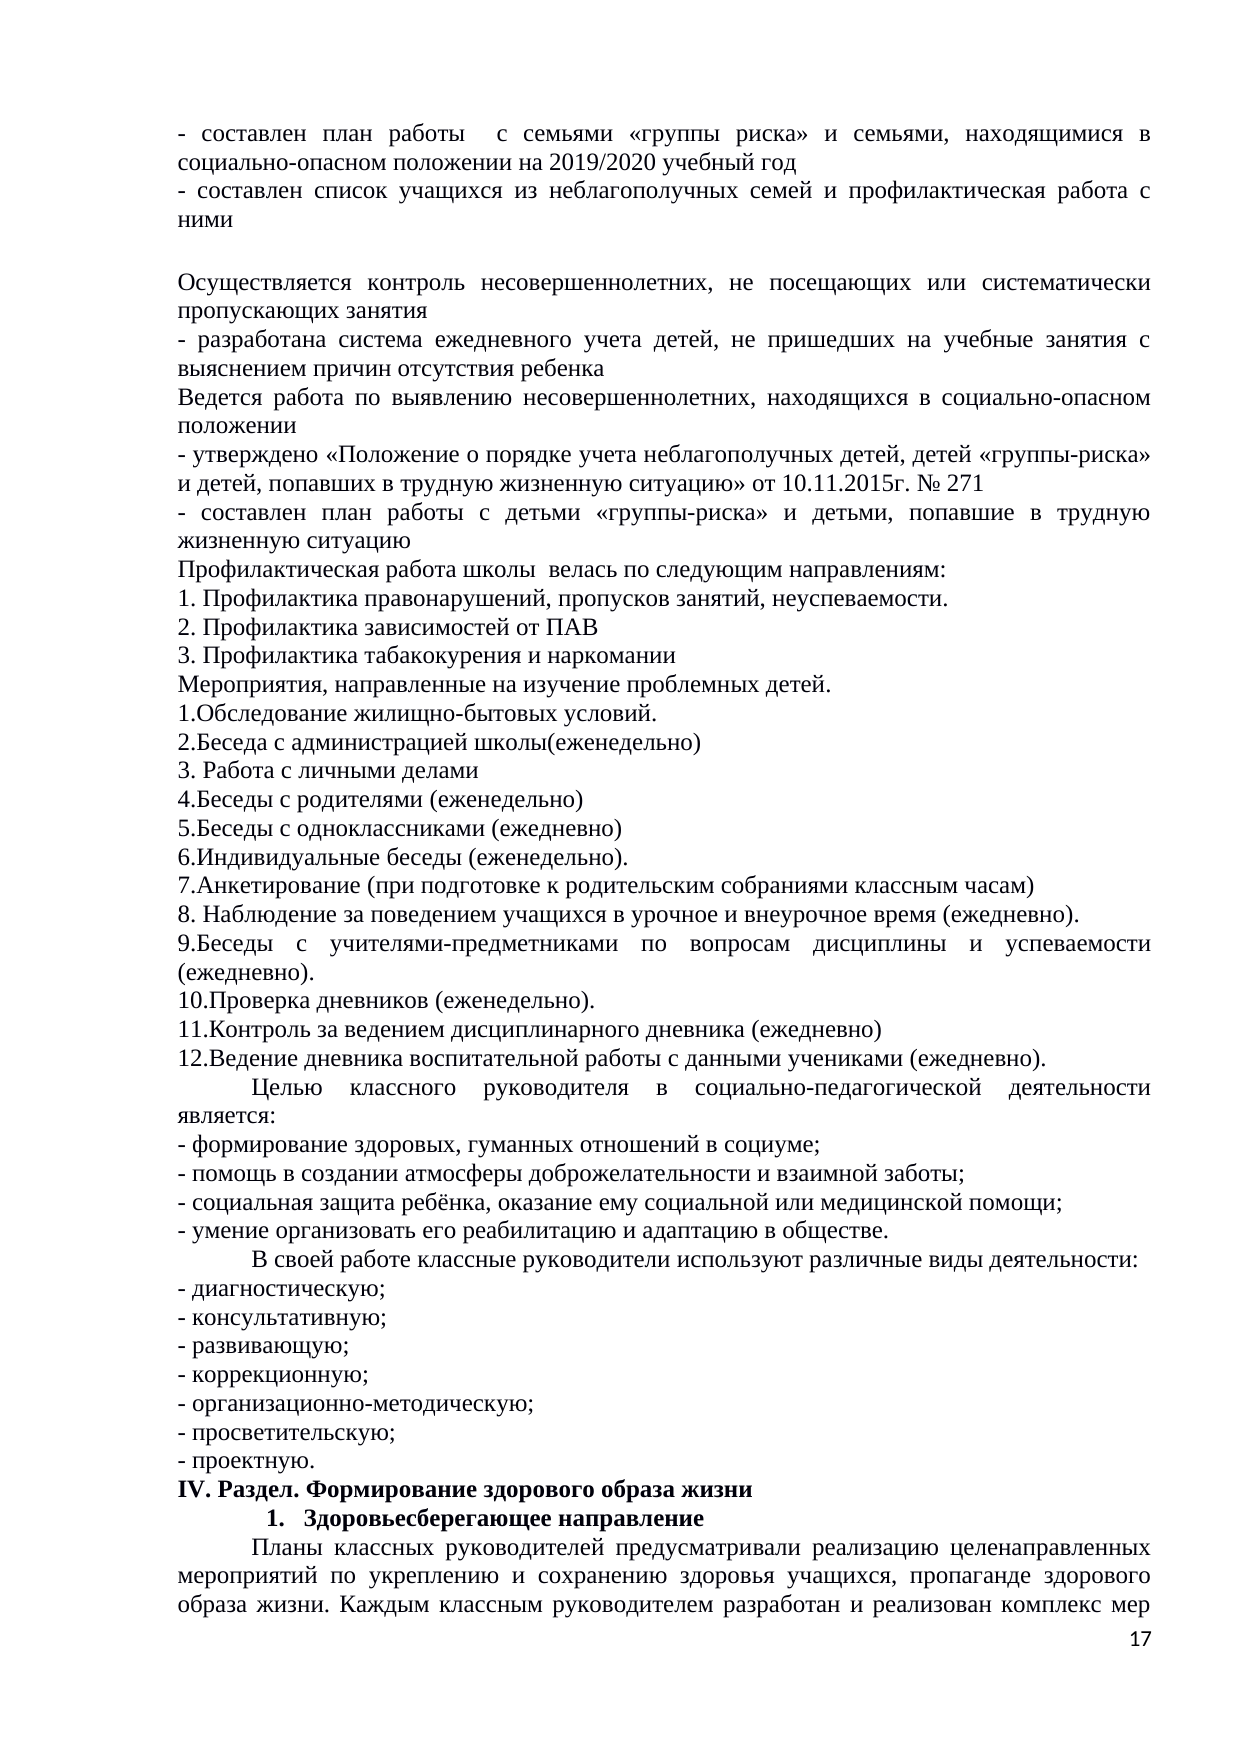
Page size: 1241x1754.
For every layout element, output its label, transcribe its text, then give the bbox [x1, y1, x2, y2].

text - формирование здоровых, гуманных отношений в социуме; [177, 1129, 1152, 1158]
text - консультативную; [177, 1302, 1152, 1330]
text 6.Индивидуальные беседы (еженедельно). [177, 842, 1152, 870]
text 2. Профилактика зависимостей от ПАВ [177, 612, 1152, 640]
text 3. Работа с личными делами [177, 755, 1152, 784]
text 1. Профилактика правонарушений, пропусков занятий, неуспеваемости. [177, 583, 1152, 612]
text 9.Беседы с учителями-предметниками по вопросам дисциплины и успеваемости (ежедневно). [177, 928, 1152, 985]
text - социальная защита ребёнка, оказание ему социальной или медицинской помощи; [177, 1187, 1152, 1215]
text 1.Обследование жилищно-бытовых условий. [177, 698, 1152, 727]
text - умение организовать его реабилитацию и адаптацию в обществе. [177, 1215, 1152, 1244]
text Целью классного руководителя в социально-педагогической деятельности является: [177, 1072, 1152, 1129]
text Профилактическая работа школы велась по следующим направлениям: [177, 554, 1152, 583]
text Ведется работа по выявлению несовершеннолетних, находящихся в социально-опасном положении [177, 382, 1152, 439]
text - организационно-методическую; [177, 1388, 1152, 1417]
text 10.Проверка дневников (еженедельно). [177, 985, 1152, 1014]
text - разработана система ежедневного учета детей, не пришедших на учебные занятия с выяснением причин отсутствия ребенка [177, 324, 1152, 382]
text - диагностическую; [177, 1273, 1152, 1302]
text Мероприятия, направленные на изучение проблемных детей. [177, 669, 1152, 698]
text - составлен план работы с семьями «группы риска» и семьями, находящимися в социально-опасном положении на 2019/2020 учебный год [177, 118, 1152, 176]
text 7.Анкетирование (при подготовке к родительским собраниями классным часам) [177, 870, 1152, 899]
text 4.Беседы с родителями (еженедельно) [177, 784, 1152, 813]
text - коррекционную; [177, 1359, 1152, 1388]
text 11.Контроль за ведением дисциплинарного дневника (ежедневно) [177, 1014, 1152, 1043]
text В своей работе классные руководители используют различные виды деятельности: [177, 1244, 1152, 1273]
text - утверждено «Положение о порядке учета неблагополучных детей, детей «группы-риска» и детей, попавших в трудную жизненную ситуацию» от 10.11.2015г. № 271 [177, 439, 1152, 497]
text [177, 1532, 1152, 1618]
text - развивающую; [177, 1330, 1152, 1359]
text 5.Беседы с одноклассниками (ежедневно) [177, 813, 1152, 842]
text - помощь в создании атмосферы доброжелательности и взаимной заботы; [177, 1158, 1152, 1187]
text Осуществляется контроль несовершеннолетних, не посещающих или систематически пропускающих занятия [177, 267, 1152, 324]
text - составлен план работы с детьми «группы-риска» и детьми, попавшие в трудную жизненную ситуацию [177, 497, 1152, 554]
text IV. Раздел. Формирование здорового образа жизни [177, 1474, 1152, 1503]
list Здоровьесберегающее направление [266, 1503, 1152, 1532]
text - просветительскую; [177, 1417, 1152, 1445]
text - составлен список учащихся из неблагополучных семей и профилактическая работа с ними [177, 176, 1152, 233]
text - проектную. [177, 1445, 1152, 1474]
text 8. Наблюдение за поведением учащихся в урочное и внеурочное время (ежедневно). [177, 899, 1152, 928]
text 3. Профилактика табакокурения и наркомании [177, 640, 1152, 669]
text 12.Ведение дневника воспитательной работы с данными учениками (ежедневно). [177, 1043, 1152, 1072]
text 2.Беседа с администрацией школы(еженедельно) [177, 727, 1152, 755]
